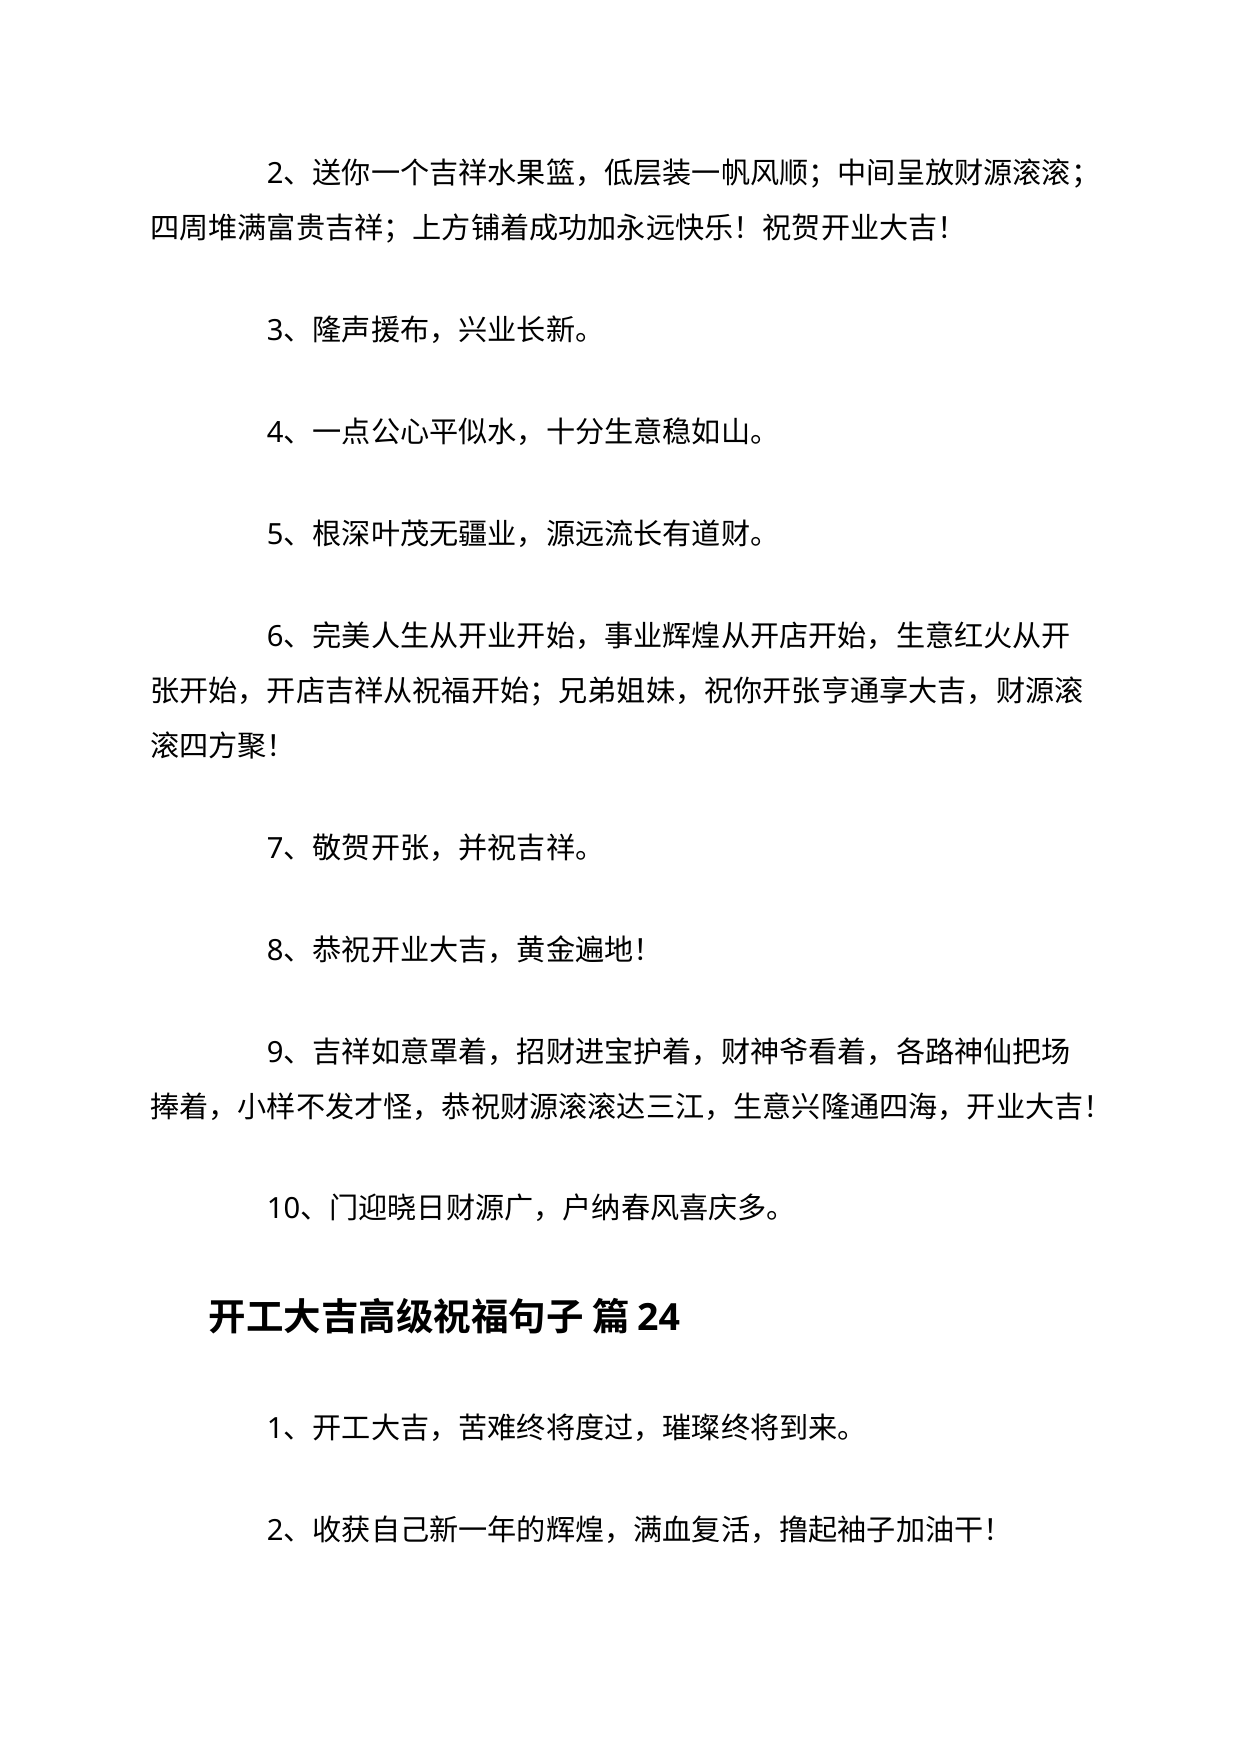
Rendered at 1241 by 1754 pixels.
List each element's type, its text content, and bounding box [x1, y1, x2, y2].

text 1、开工大吉，苦难终将度过，璀璨终将到来。 [150, 1405, 1090, 1447]
text 8、恭祝开业大吉，黄金遍地！ [150, 926, 1090, 969]
text 2、收获自己新一年的辉煌，满血复活，撸起袖子加油干！ [150, 1507, 1090, 1549]
text 4、一点公心平似水，十分生意稳如山。 [150, 409, 1090, 451]
text 6、完美人生从开业开始，事业辉煌从开店开始，生意红火从开张开始，开店吉祥从祝福开始；兄弟姐妹，祝你开张亨通享大吉，财源滚滚四方聚！ [150, 613, 1090, 765]
text 9、吉祥如意罩着，招财进宝护着，财神爷看着，各路神仙把场捧着，小样不发才怪，恭祝财源滚滚达三江，生意兴隆通四海，开业大吉！ [150, 1028, 1090, 1126]
text 5、根深叶茂无疆业，源远流长有道财。 [150, 511, 1090, 553]
text 开工大吉高级祝福句子 篇24 [150, 1287, 1090, 1342]
text 2、送你一个吉祥水果篮，低层装一帆风顺；中间呈放财源滚滚；四周堆满富贵吉祥；上方铺着成功加永远快乐！祝贺开业大吉！ [150, 150, 1090, 247]
text 10、门迎晓日财源广，户纳春风喜庆多。 [150, 1185, 1090, 1227]
text 7、敬贺开张，并祝吉祥。 [150, 824, 1090, 867]
text 3、隆声援布，兴业长新。 [150, 307, 1090, 349]
